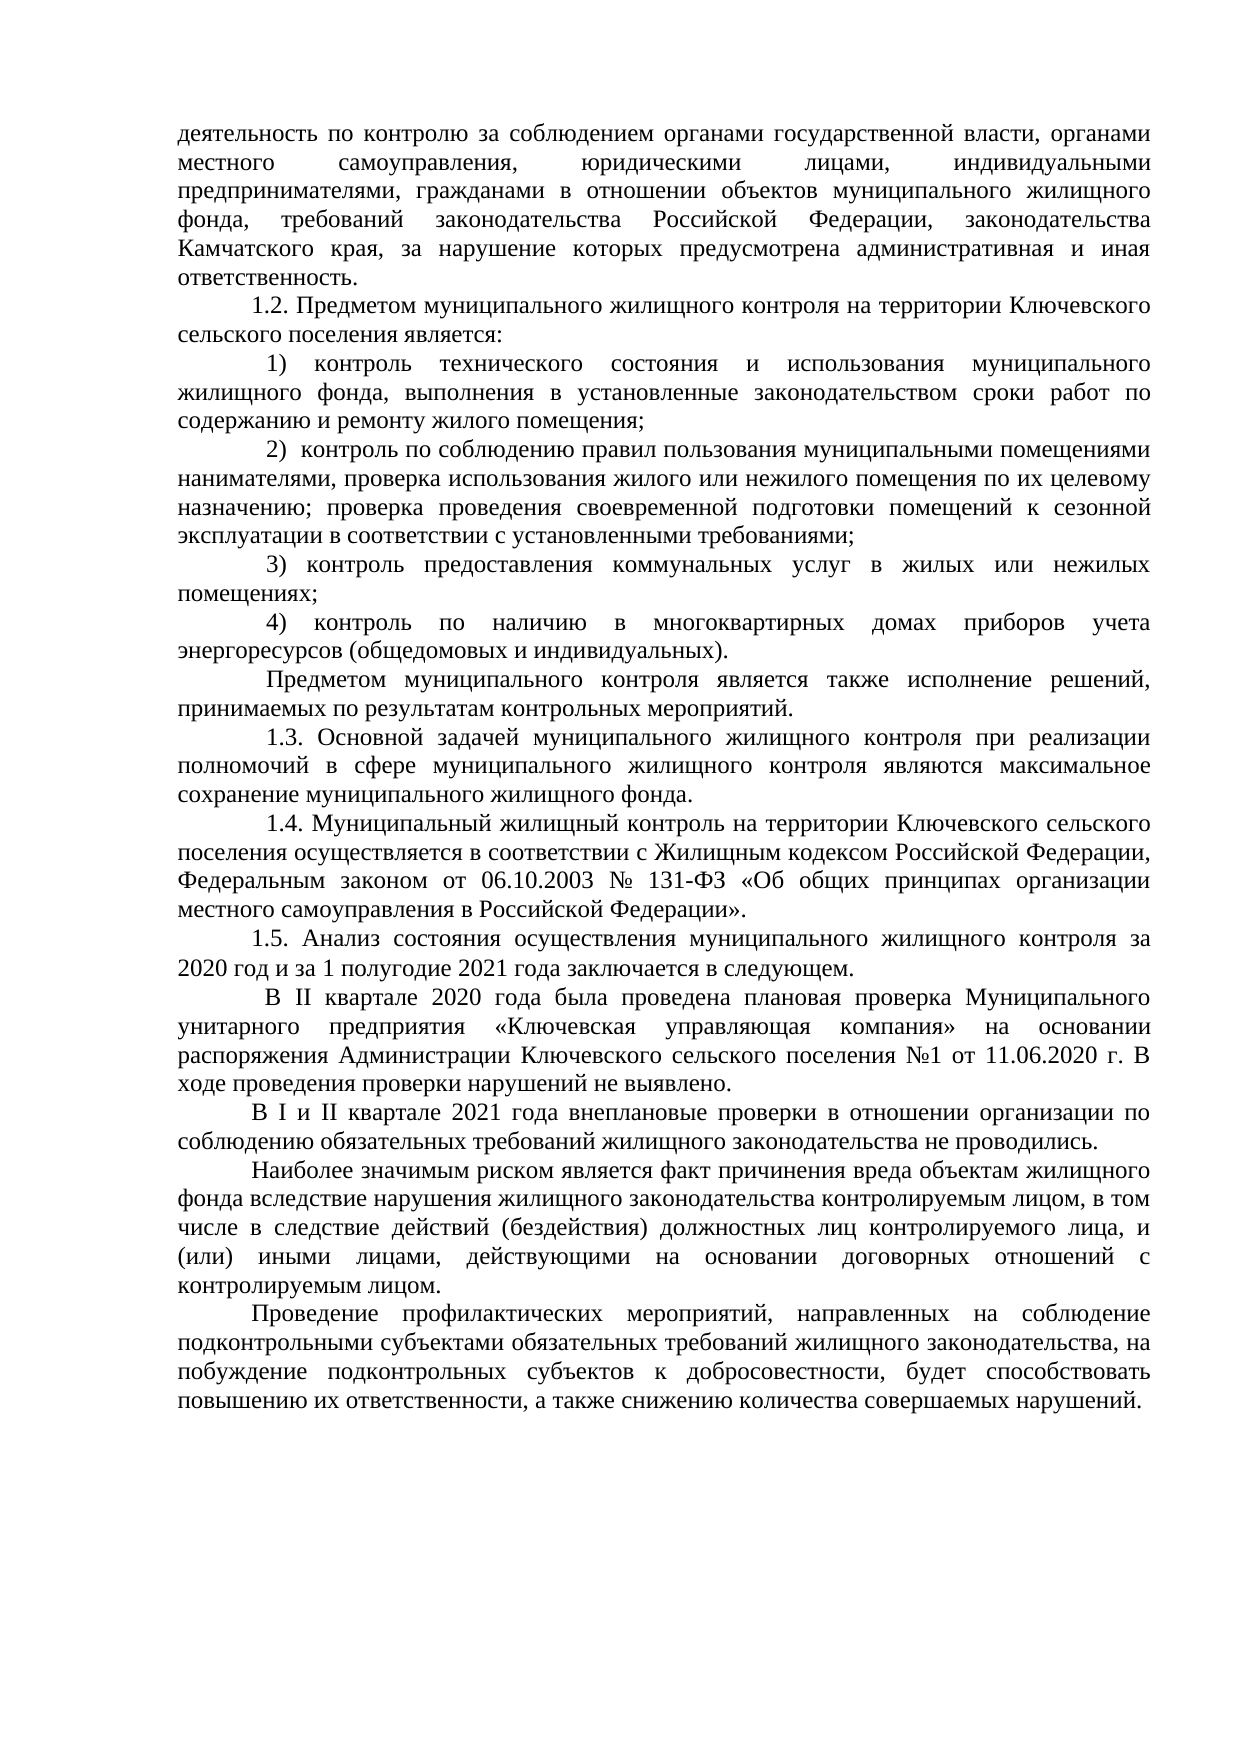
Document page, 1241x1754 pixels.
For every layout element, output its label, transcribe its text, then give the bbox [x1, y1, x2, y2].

text 1) контроль технического состояния и использования муниципального жилищного фонда, выполнения в установленные законодательством сроки работ по содержанию и ремонту жилого помещения; [177, 348, 1152, 434]
list В II квартале 2020 года была проведена плановая проверка Муниципального унитарного предприятия «Ключевская управляющая компания» на основании распоряжения Администрации Ключевского сельского поселения №1 от 11.06.2020 г. В ходе проведения проверки нарушений не выявлено. [177, 982, 1152, 1097]
text 2) контроль по соблюдению правил пользования муниципальными помещениями нанимателями, проверка использования жилого или нежилого помещения по их целевому назначению; проверка проведения своевременной подготовки помещений к сезонной эксплуатации в соответствии с установленными требованиями; [177, 434, 1152, 549]
text 1.3. Основной задачей муниципального жилищного контроля при реализации полномочий в сфере муниципального жилищного контроля являются максимальное сохранение муниципального жилищного фонда. [177, 722, 1152, 808]
text 1.2. Предметом муниципального жилищного контроля на территории Ключевского сельского поселения является: [177, 291, 1152, 348]
text Проведение профилактических мероприятий, направленных на соблюдение подконтрольными субъектами обязательных требований жилищного законодательства, на побуждение подконтрольных субъектов к добросовестности, будет способствовать повышению их ответственности, а также снижению количества совершаемых нарушений. [177, 1298, 1152, 1413]
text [177, 118, 1152, 291]
text 3) контроль предоставления коммунальных услуг в жилых или нежилых помещениях; [177, 549, 1152, 607]
text Наиболее значимым риском является факт причинения вреда объектам жилищного фонда вследствие нарушения жилищного законодательства контролируемым лицом, в том числе в следствие действий (бездействия) должностных лиц контролируемого лица, и (или) иными лицами, действующими на основании договорных отношений с контролируемым лицом. [177, 1155, 1152, 1298]
text 1.5. Анализ состояния осуществления муниципального жилищного контроля за 2020 год и за 1 полугодие 2021 года заключается в следующем. [177, 923, 1152, 981]
text 4) контроль по наличию в многоквартирных домах приборов учета энергоресурсов (общедомовых и индивидуальных). [177, 607, 1152, 664]
text 1.4. Муниципальный жилищный контроль на территории Ключевского сельского поселения осуществляется в соответствии с Жилищным кодексом Российской Федерации, Федеральным законом от 06.10.2003 № 131-ФЗ «Об общих принципах организации местного самоуправления в Российской Федерации». [177, 808, 1152, 923]
list В I и II квартале 2021 года внеплановые проверки в отношении организации по соблюдению обязательных требований жилищного законодательства не проводились. [177, 1097, 1152, 1155]
text Предметом муниципального контроля является также исполнение решений, принимаемых по результатам контрольных мероприятий. [177, 664, 1152, 722]
